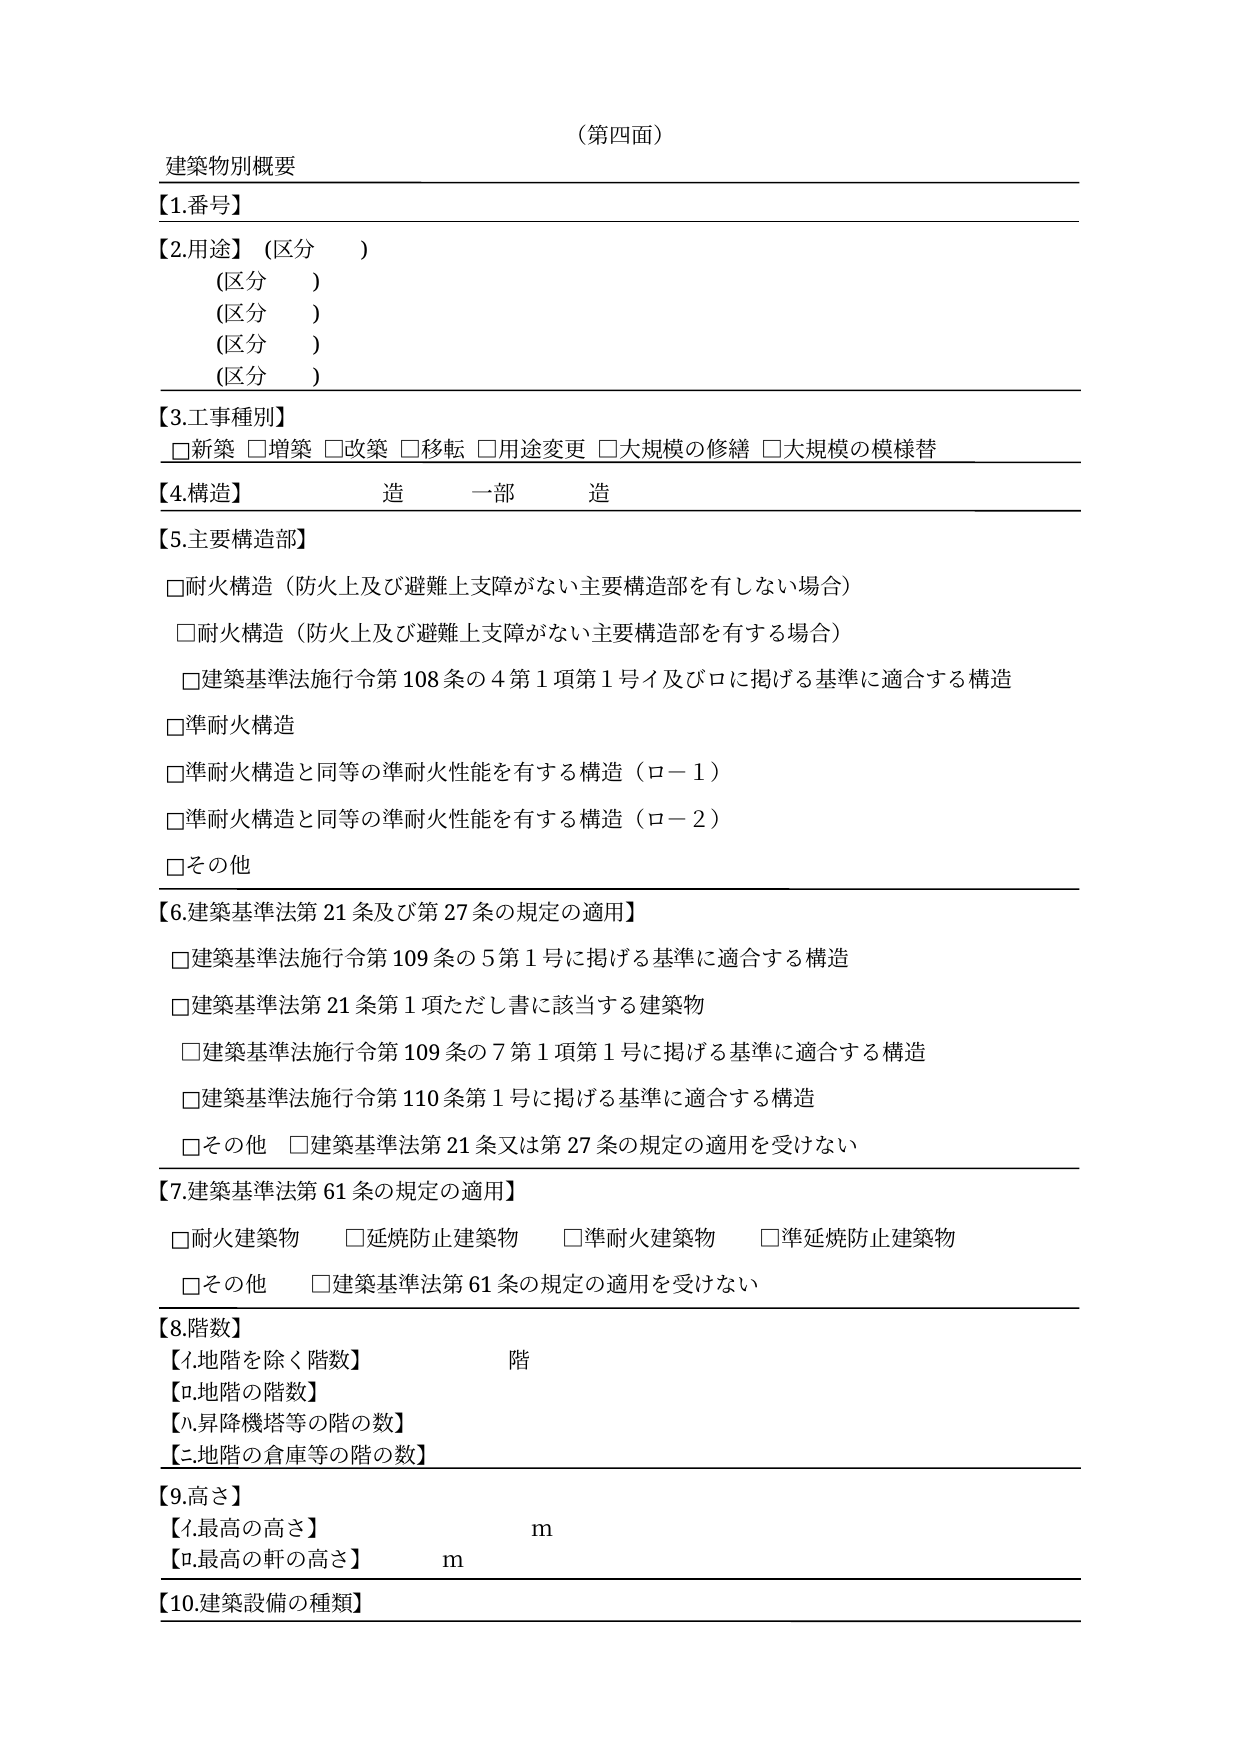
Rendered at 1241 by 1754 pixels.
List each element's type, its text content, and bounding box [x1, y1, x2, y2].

text □建築基準法施行令第109条の５第１号に掲げる基準に適合する構造 [148, 942, 1092, 973]
text 【ﾆ.地階の倉庫等の階の数】 [148, 1438, 1092, 1469]
text 【9.高さ】 [148, 1479, 1092, 1511]
text □建築基準法施行令第110条第１号に掲げる基準に適合する構造 [148, 1081, 1092, 1113]
text 【ﾛ.最高の軒の高さ】 ｍ [148, 1542, 1092, 1574]
text □準耐火構造と同等の準耐火性能を有する構造（ロ－１） [148, 755, 1092, 787]
text 【ｲ.地階を除く階数】 階 [148, 1343, 1092, 1375]
text 【3.工事種別】 [148, 400, 1092, 432]
text □新築 □増築 □改築 □移転 □用途変更 □大規模の修繕 □大規模の模様替 [148, 432, 1092, 463]
text □その他 □建築基準法第21条又は第27条の規定の適用を受けない [148, 1128, 1092, 1159]
text (区分 ) [148, 359, 1092, 390]
text 【1.番号】 [148, 188, 1092, 220]
text □準耐火構造と同等の準耐火性能を有する構造（ロ－２） [148, 802, 1092, 833]
text 【6.建築基準法第21条及び第27条の規定の適用】 [148, 895, 1092, 927]
text （第四面） [148, 118, 1092, 149]
text 【10.建築設備の種類】 [148, 1587, 1092, 1618]
text 【7.建築基準法第61条の規定の適用】 [148, 1174, 1092, 1206]
text □建築基準法第21条第１項ただし書に該当する建築物 [148, 988, 1092, 1020]
text 【4.構造】 造 一部 造 [148, 476, 1092, 508]
text 建築物別概要 [148, 149, 1092, 181]
text 【ｲ.最高の高さ】 ｍ [148, 1511, 1092, 1542]
text 【2.用途】 (区分 ) [148, 233, 1092, 264]
text □耐火構造（防火上及び避難上支障がない主要構造部を有する場合） [148, 616, 1092, 647]
text □その他 □建築基準法第61条の規定の適用を受けない [148, 1267, 1092, 1299]
text 【ﾊ.昇降機塔等の階の数】 [148, 1406, 1092, 1438]
text (区分 ) [148, 327, 1092, 359]
text (区分 ) [148, 264, 1092, 296]
text 【5.主要構造部】 [148, 523, 1092, 554]
text □その他 [148, 848, 1092, 880]
text □準耐火構造 [148, 709, 1092, 740]
text 【8.階数】 [148, 1312, 1092, 1343]
text □耐火構造（防火上及び避難上支障がない主要構造部を有しない場合） [148, 569, 1092, 601]
text □建築基準法施行令第109条の７第１項第１号に掲げる基準に適合する構造 [148, 1035, 1092, 1066]
text (区分 ) [148, 296, 1092, 327]
text □建築基準法施行令第108条の４第１項第１号イ及びロに掲げる基準に適合する構造 [148, 662, 1092, 694]
text 【ﾛ.地階の階数】 [148, 1375, 1092, 1406]
text □耐火建築物 □延焼防止建築物 □準耐火建築物 □準延焼防止建築物 [148, 1221, 1092, 1252]
